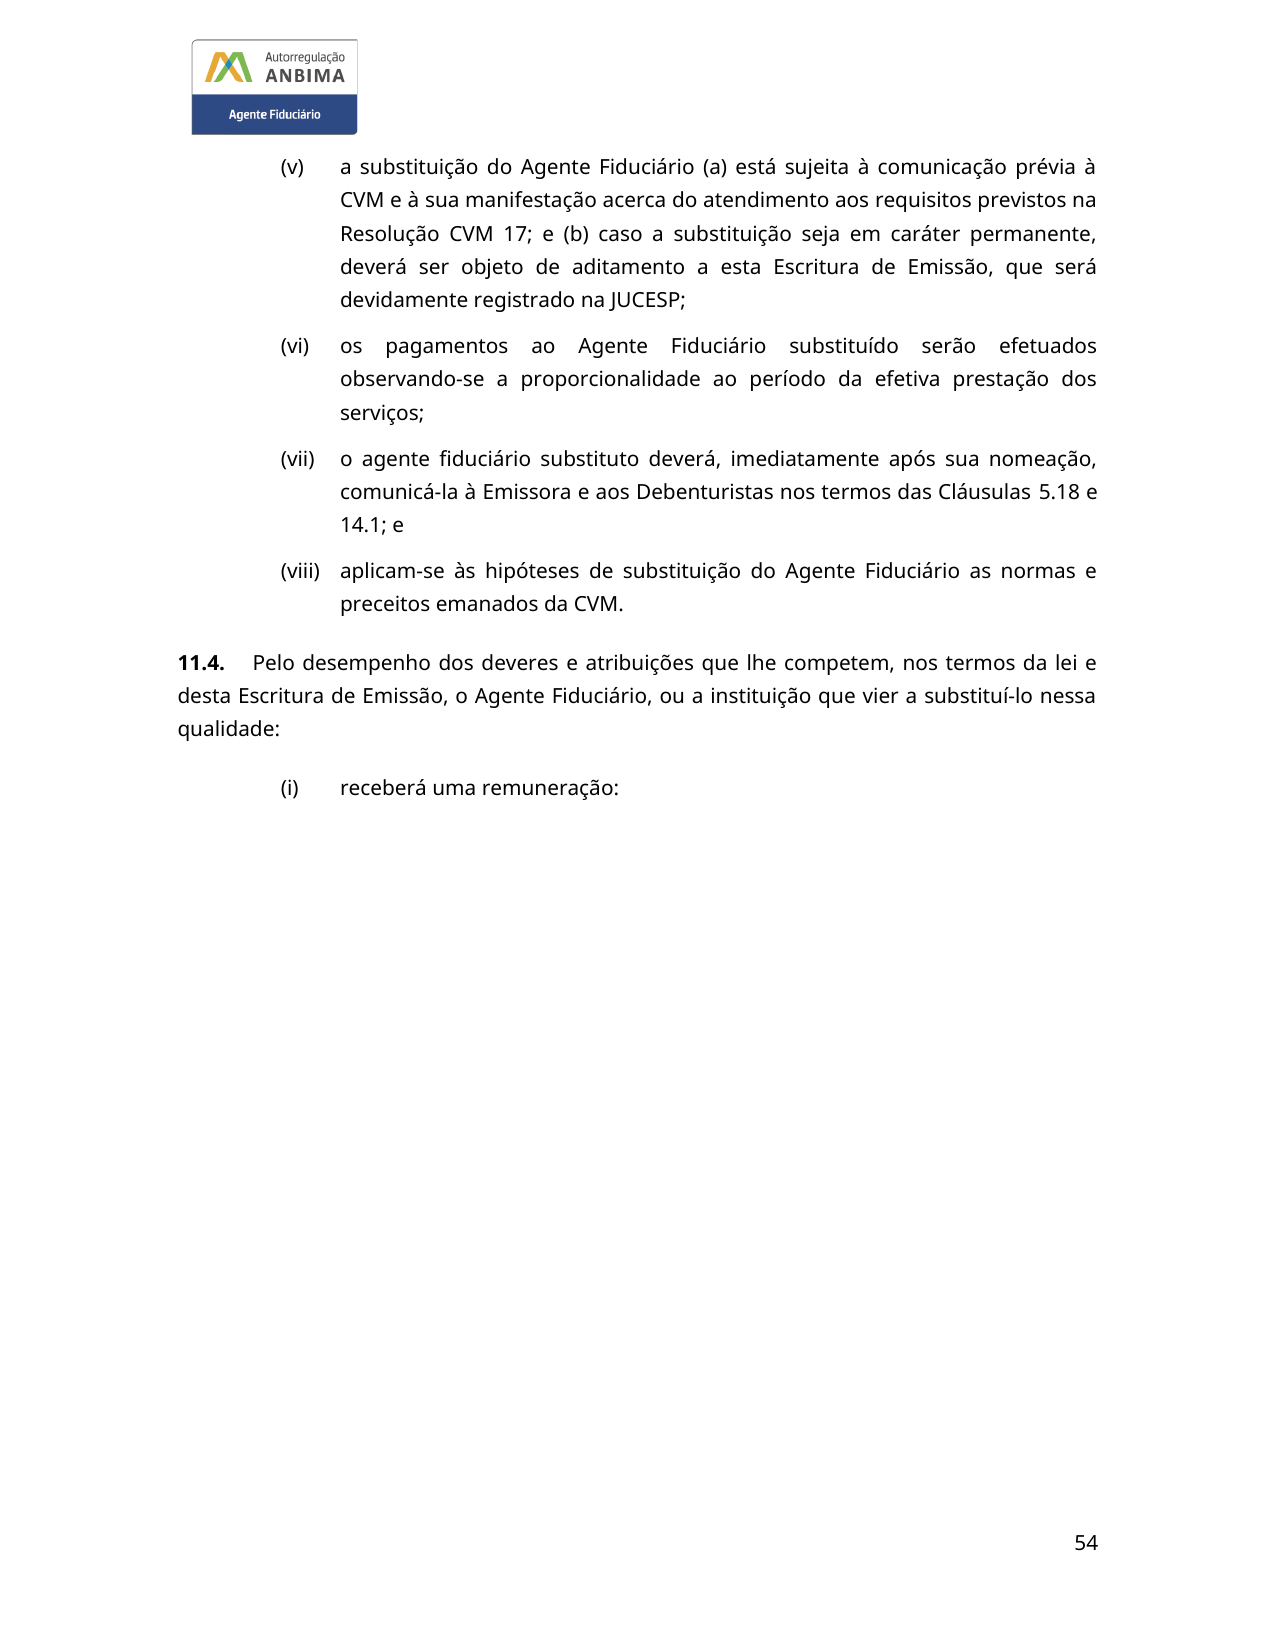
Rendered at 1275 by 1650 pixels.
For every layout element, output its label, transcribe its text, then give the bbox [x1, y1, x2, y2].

picture [191, 39, 358, 135]
text aplicam-se às hipóteses de substituição do Agente Fiduciário as normas e preceitos emanados da CVM. [281, 552, 1098, 618]
text os pagamentos ao Agente Fiduciário substituído serão efetuados observando-se a proporcionalidade ao período da efetiva prestação dos serviços; [281, 327, 1098, 427]
text o agente fiduciário substituto deverá, imediatamente após sua nomeação, comunicá-la à Emissora e aos Debenturistas nos termos das Cláusulas 5.18 e 14.1; e [281, 439, 1098, 539]
text receberá uma remuneração: [281, 768, 1098, 802]
text Pelo desempenho dos deveres e atribuições que lhe competem, nos termos da lei e desta Escritura de Emissão, o Agente Fiduciário, ou a instituição que vier a substituí-lo nessa qualidade: [177, 643, 1098, 743]
text a substituição do Agente Fiduciário (a) está sujeita à comunicação prévia à CVM e à sua manifestação acerca do atendimento aos requisitos previstos na Resolução CVM 17; e (b) caso a substituição seja em caráter permanente, deverá ser objeto de aditamento a esta Escritura de Emissão, que será devidamente registrado na JUCESP; [281, 148, 1098, 314]
